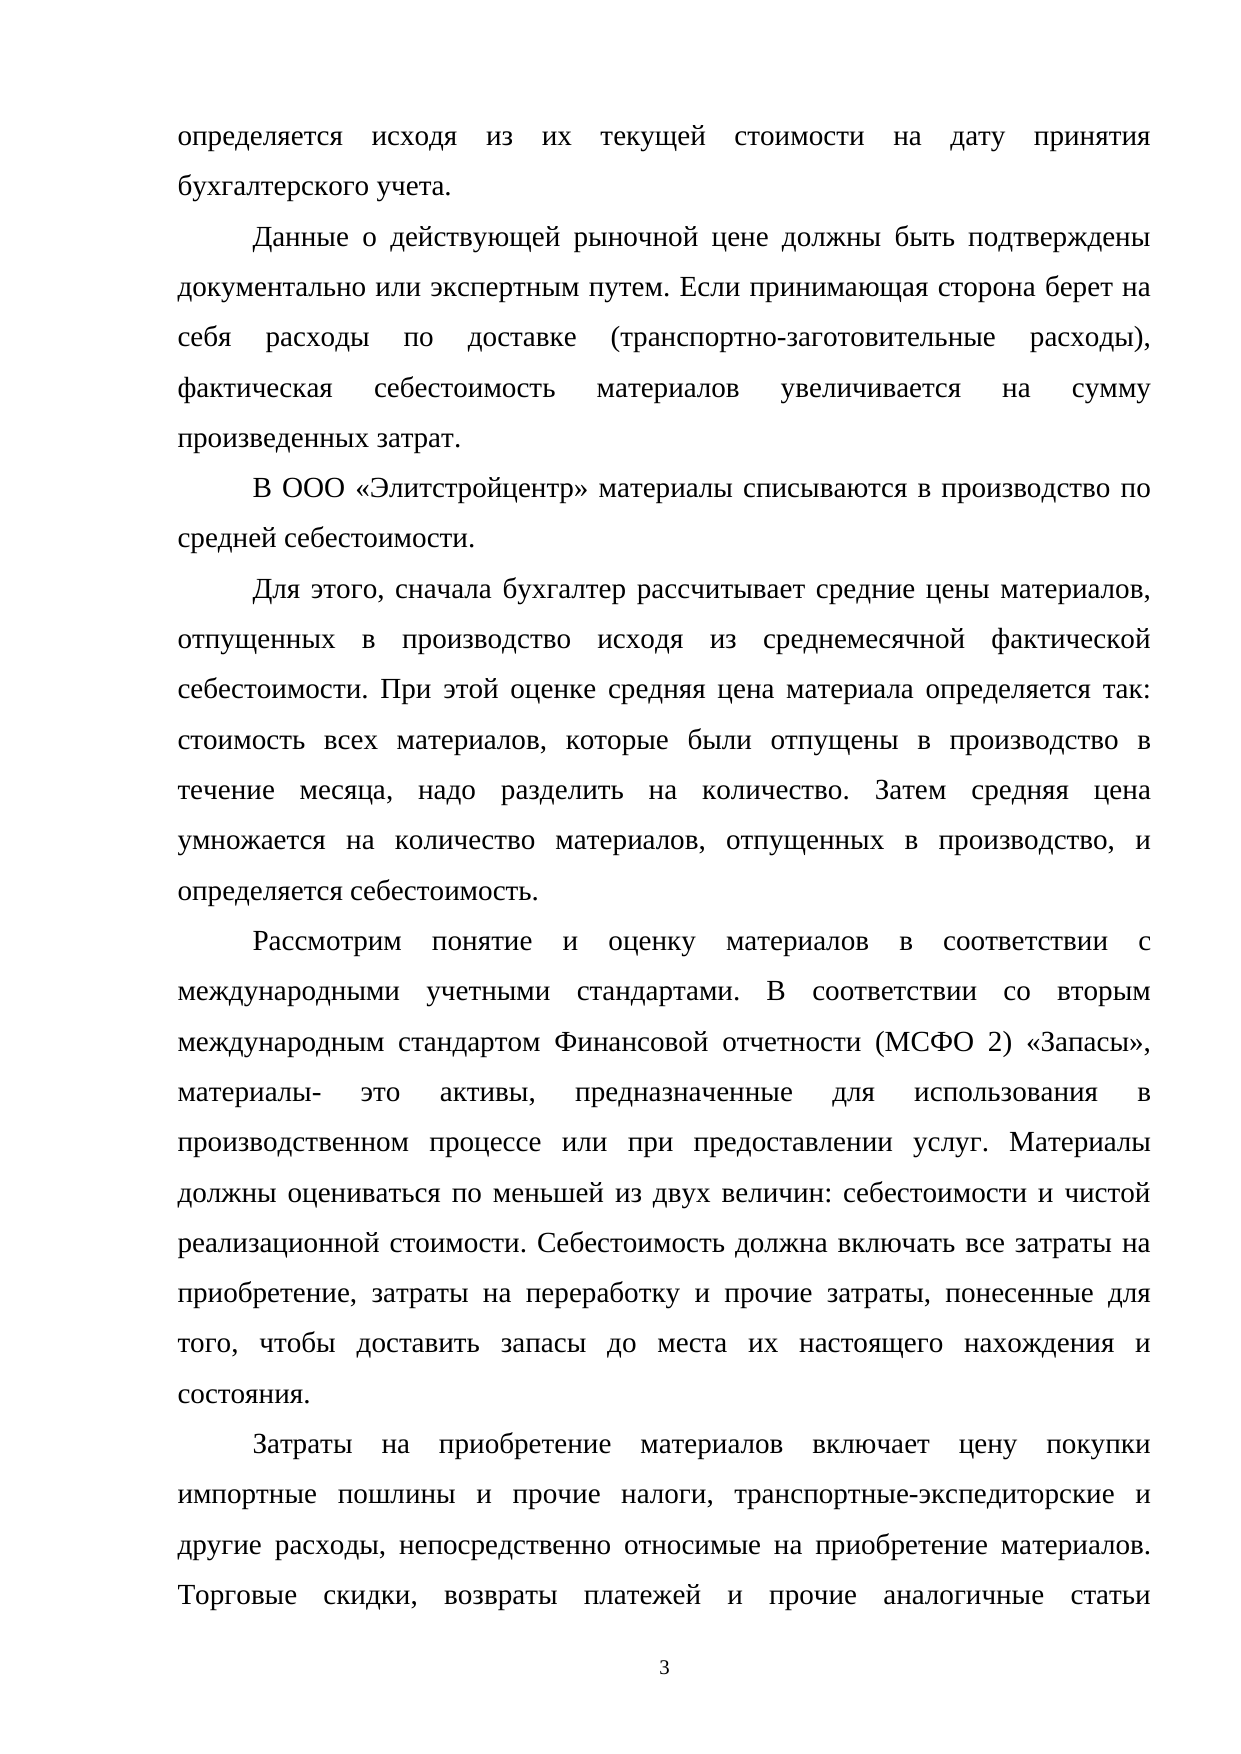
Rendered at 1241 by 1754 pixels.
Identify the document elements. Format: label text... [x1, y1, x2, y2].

text В ООО «Элитстройцентр» материалы списываются в производство по средней себестоимости. [177, 470, 1152, 554]
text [177, 1426, 1152, 1611]
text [177, 118, 1152, 202]
text Данные о действующей рыночной цене должны быть подтверждены документально или экспертным путем. Если принимающая сторона берет на себя расходы по доставке (транспортно-заготовительные расходы), фактическая себестоимость материалов увеличивается на сумму произведенных затрат. [177, 219, 1152, 453]
text Рассмотрим понятие и оценку материалов в соответствии с международными учетными стандартами. В соответствии со вторым международным стандартом Финансовой отчетности (МСФО 2) «Запасы», материалы- это активы, предназначенные для использования в производственном процессе или при предоставлении услуг. Материалы должны оцениваться по меньшей из двух величин: себестоимости и чистой реализационной стоимости. Себестоимость должна включать все затраты на приобретение, затраты на переработку и прочие затраты, понесенные для того, чтобы доставить запасы до места их настоящего нахождения и состояния. [177, 923, 1152, 1409]
text Для этого, сначала бухгалтер рассчитывает средние цены материалов, отпущенных в производство исходя из среднемесячной фактической себестоимости. При этой оценке средняя цена материала определяется так: стоимость всех материалов, которые были отпущены в производство в течение месяца, надо разделить на количество. Затем средняя цена умножается на количество материалов, отпущенных в производство, и определяется себестоимость. [177, 571, 1152, 906]
